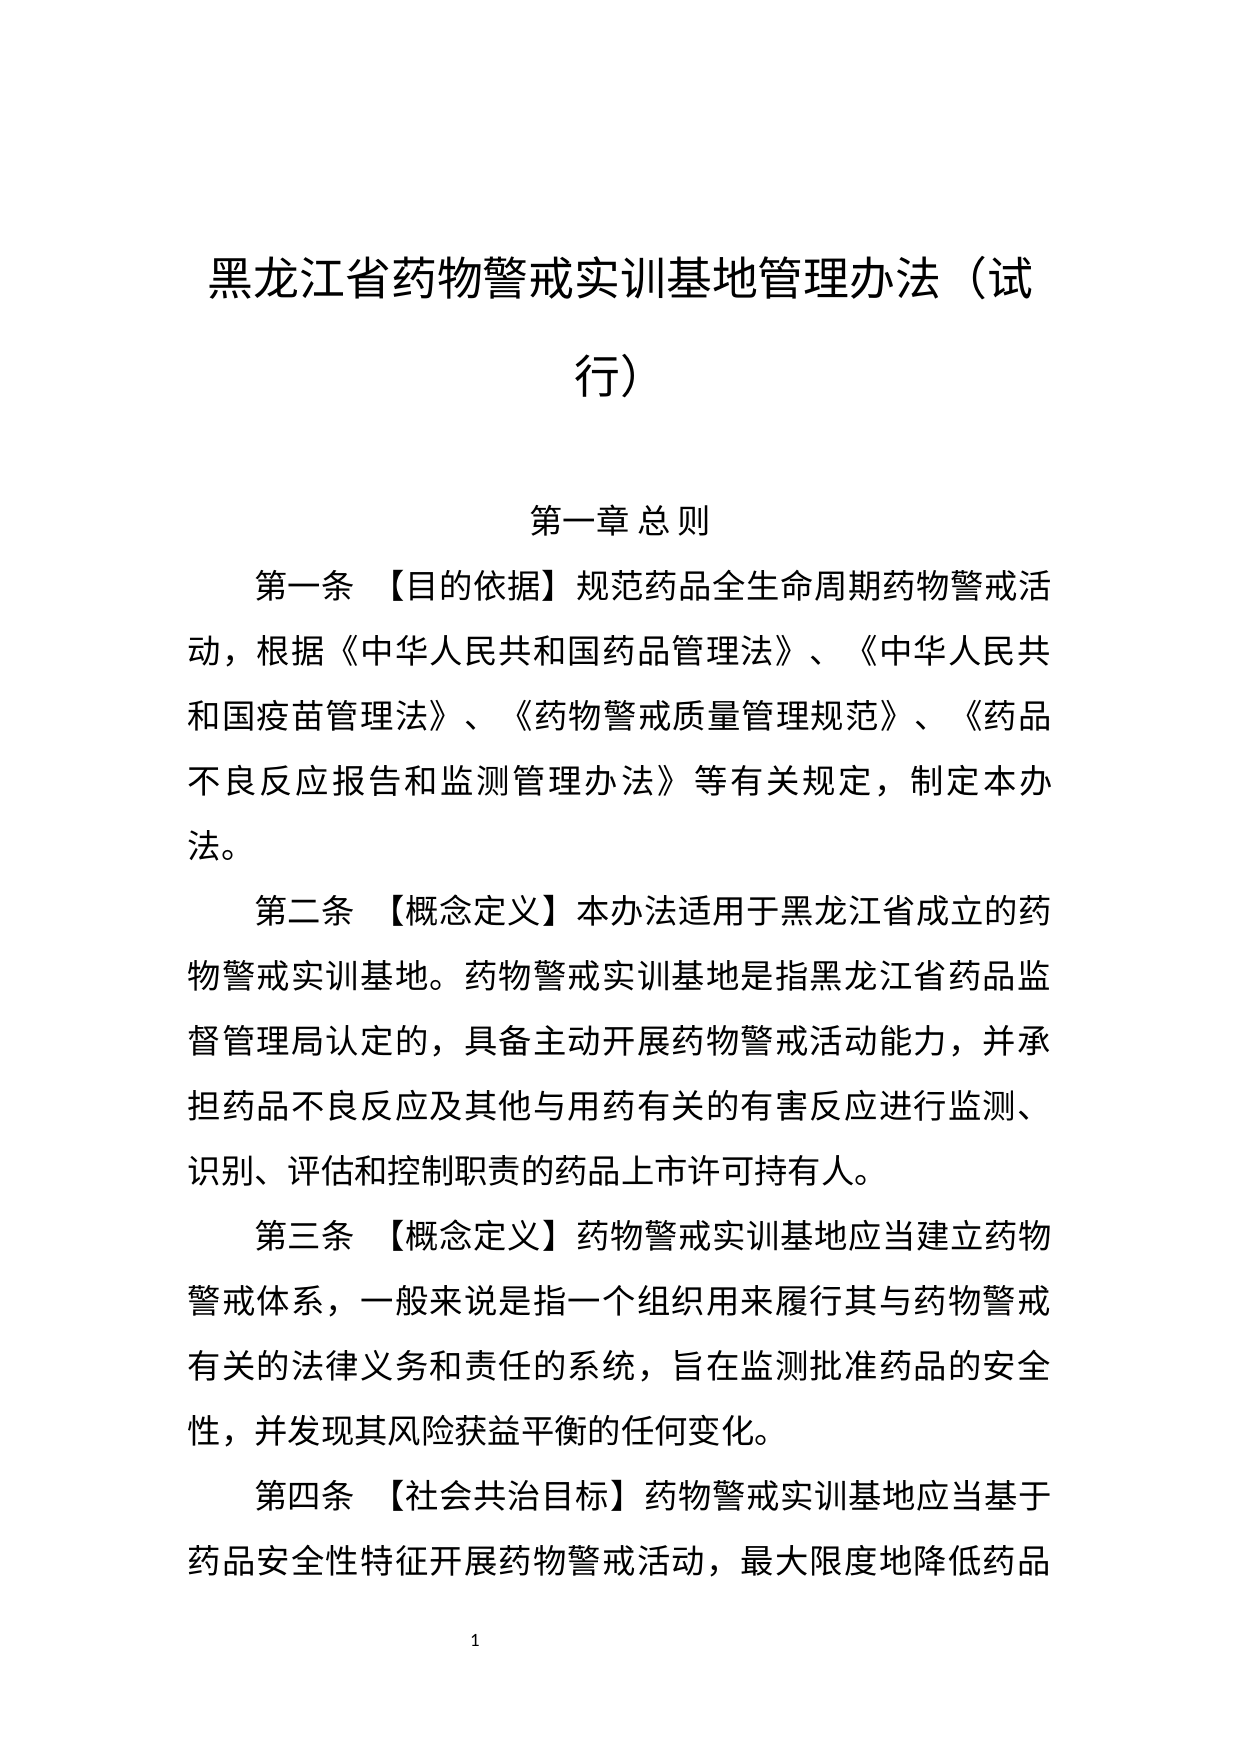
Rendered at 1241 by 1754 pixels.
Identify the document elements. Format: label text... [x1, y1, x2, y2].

list 【概念定义】药物警戒实训基地应当建立药物警戒体系，一般来说是指一个组织用来履行其与药物警戒有关的法律义务和责任的系统，旨在监测批准药品的安全性，并发现其风险获益平衡的任何变化。 [187, 1202, 1053, 1462]
list 【目的依据】规范药品全生命周期药物警戒活动，根据《中华人民共和国药品管理法》、《中华人民共和国疫苗管理法》、《药物警戒质量管理规范》、《药品不良反应报告和监测管理办法》等有关规定，制定本办法。 [187, 552, 1053, 877]
text 黑龙江省药物警戒实训基地管理办法（试行） [187, 227, 1053, 422]
list 【概念定义】本办法适用于黑龙江省成立的药物警戒实训基地。药物警戒实训基地是指黑龙江省药品监督管理局认定的，具备主动开展药物警戒活动能力，并承担药品不良反应及其他与用药有关的有害反应进行监测、识别、评估和控制职责的药品上市许可持有人。 [187, 877, 1053, 1202]
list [187, 1462, 1053, 1592]
list 总 则 [187, 487, 1053, 552]
